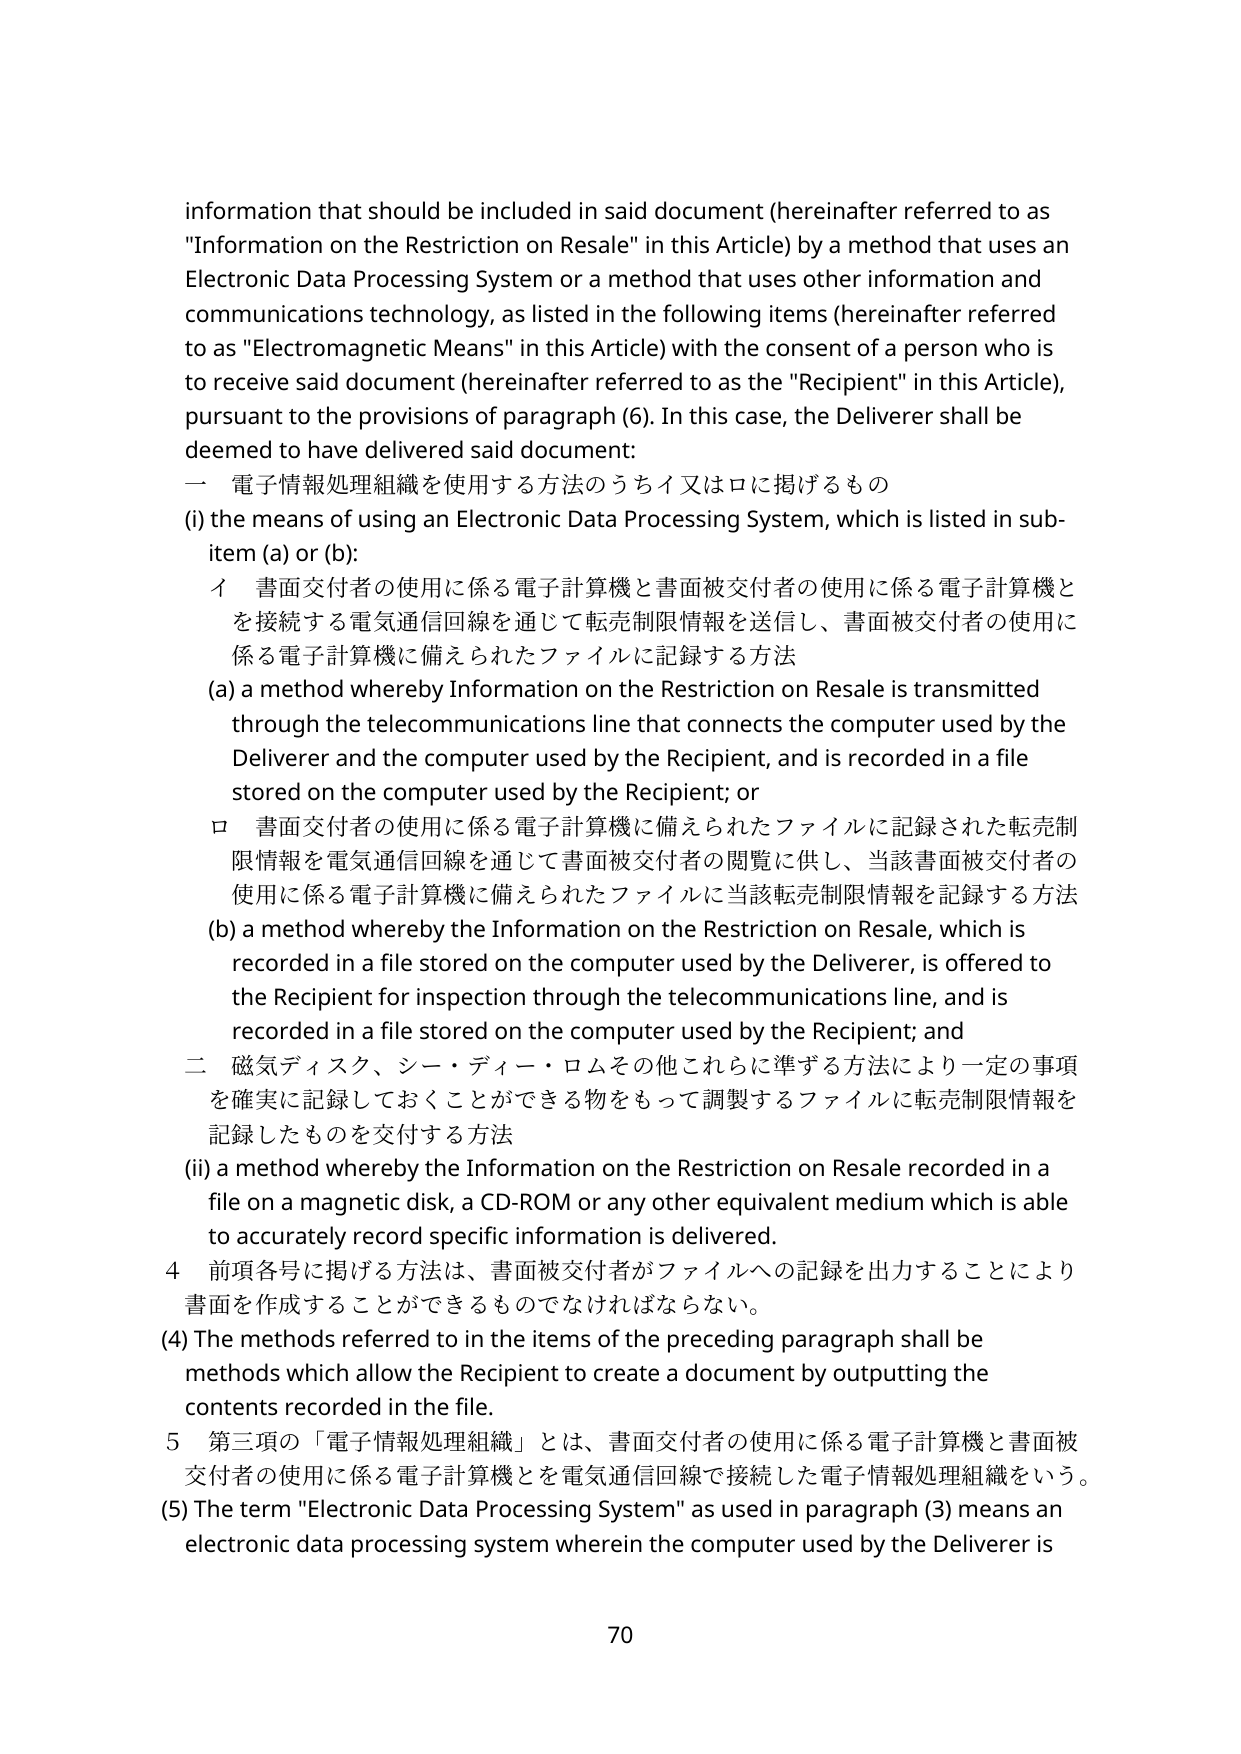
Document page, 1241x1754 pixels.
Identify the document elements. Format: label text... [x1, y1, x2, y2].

text イ 書面交付者の使用に係る電子計算機と書面被交付者の使用に係る電子計算機とを接続する電気通信回線を通じて転売制限情報を送信し、書面被交付者の使用に係る電子計算機に備えられたファイルに記録する方法 [207, 569, 1079, 672]
text (b) a method whereby the Information on the Restriction on Resale, which is recorded in a file stored on the computer used by the Deliverer, is offered to the Recipient for inspection through the telecommunications line, and is recorded in a file stored on the computer used by the Recipient; and [207, 911, 1079, 1048]
text (i) the means of using an Electronic Data Processing System, which is listed in sub-item (a) or (b): [184, 501, 1079, 569]
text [161, 194, 1079, 467]
text (ii) a method whereby the Information on the Restriction on Resale recorded in a file on a magnetic disk, a CD-ROM or any other equivalent medium which is able to accurately record specific information is delivered. [184, 1150, 1079, 1253]
text ロ 書面交付者の使用に係る電子計算機に備えられたファイルに記録された転売制限情報を電気通信回線を通じて書面被交付者の閲覧に供し、当該書面被交付者の使用に係る電子計算機に備えられたファイルに当該転売制限情報を記録する方法 [207, 809, 1079, 911]
text (4) The methods referred to in the items of the preceding paragraph shall be methods which allow the Recipient to create a document by outputting the contents recorded in the file. [161, 1321, 1079, 1424]
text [161, 1492, 1079, 1560]
text ５ 第三項の「電子情報処理組織」とは、書面交付者の使用に係る電子計算機と書面被交付者の使用に係る電子計算機とを電気通信回線で接続した電子情報処理組織をいう。 [161, 1424, 1079, 1492]
text 二 磁気ディスク、シー・ディー・ロムその他これらに準ずる方法により一定の事項を確実に記録しておくことができる物をもって調製するファイルに転売制限情報を記録したものを交付する方法 [184, 1048, 1079, 1150]
text ４ 前項各号に掲げる方法は、書面被交付者がファイルへの記録を出力することにより書面を作成することができるものでなければならない。 [161, 1253, 1079, 1321]
text 一 電子情報処理組織を使用する方法のうちイ又はロに掲げるもの [184, 467, 1079, 501]
text (a) a method whereby Information on the Restriction on Resale is transmitted through the telecommunications line that connects the computer used by the Deliverer and the computer used by the Recipient, and is recorded in a file stored on the computer used by the Recipient; or [207, 672, 1079, 809]
